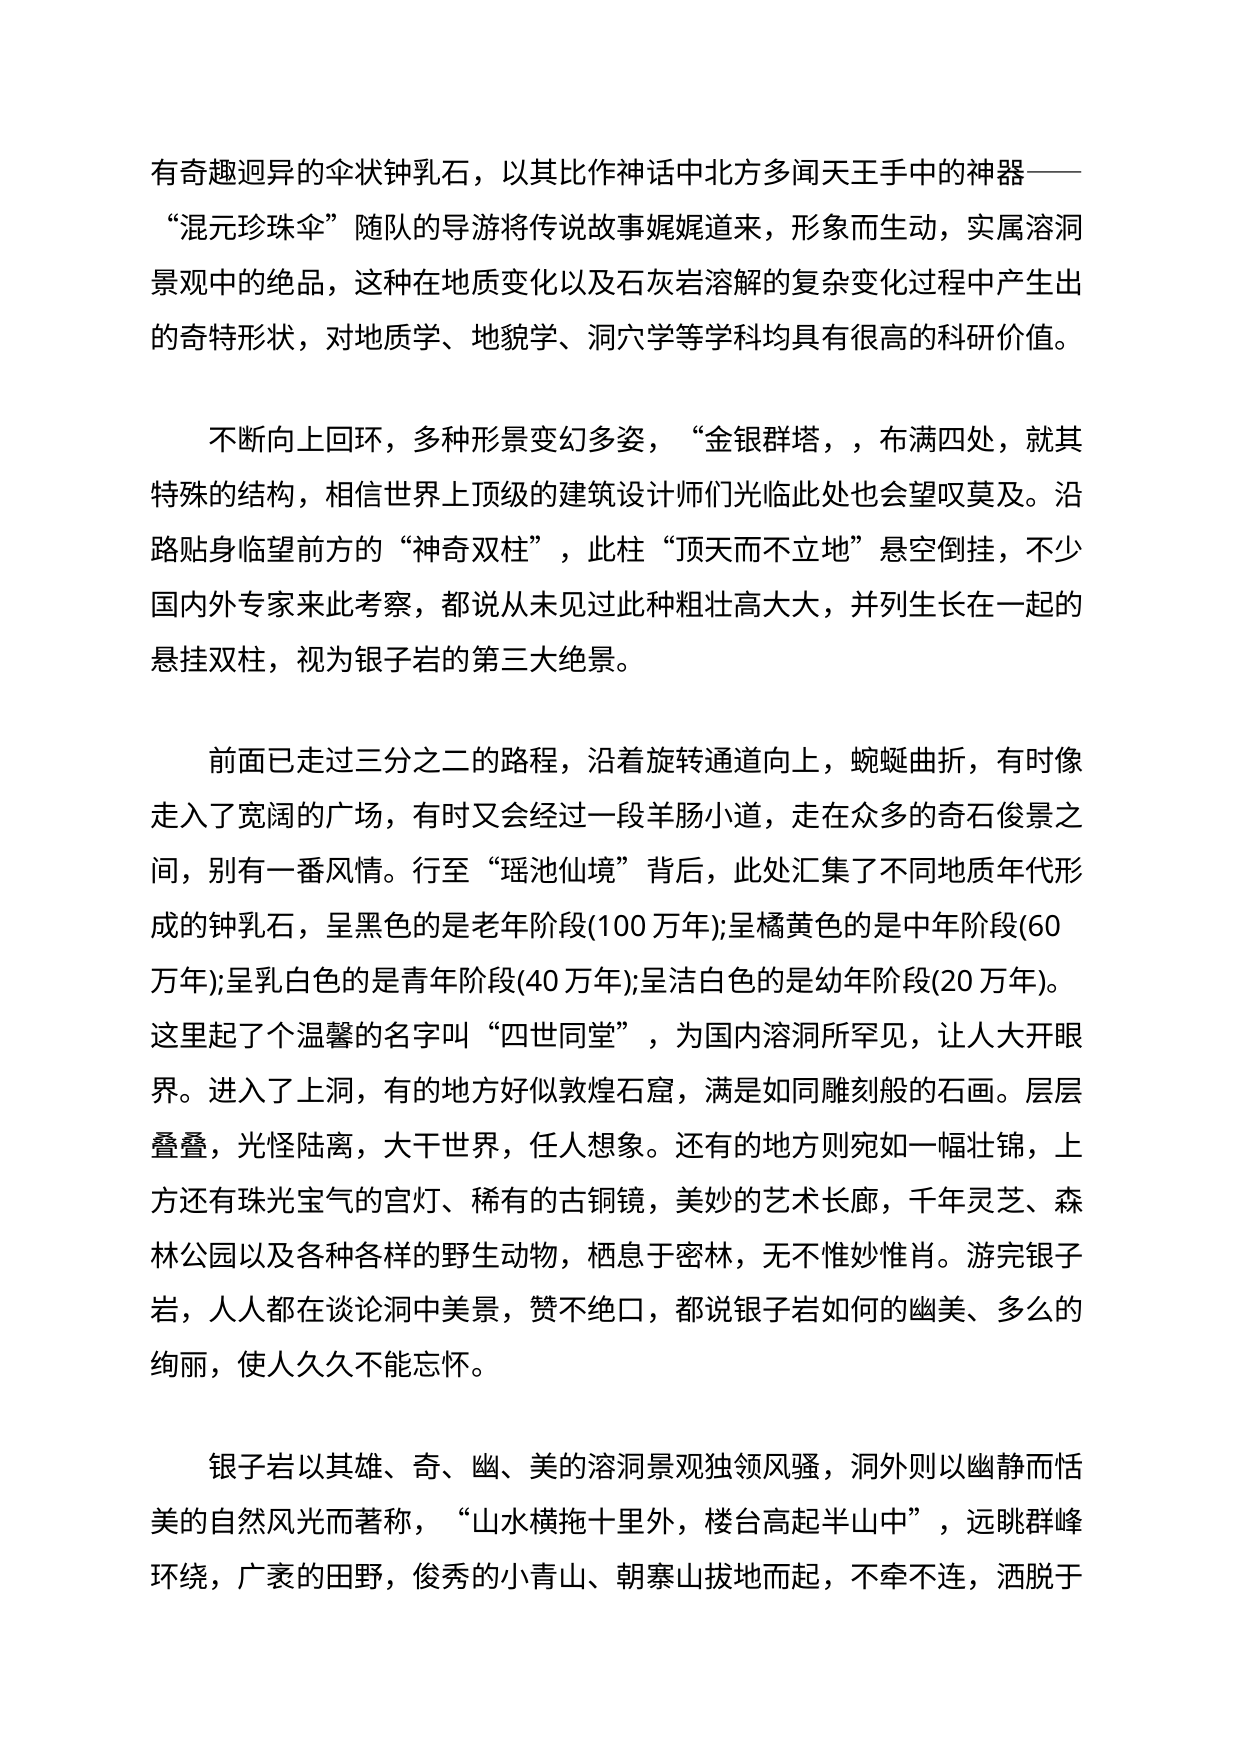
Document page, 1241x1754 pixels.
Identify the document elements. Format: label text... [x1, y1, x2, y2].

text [150, 150, 1090, 357]
text 前面已走过三分之二的路程，沿着旋转通道向上，蜿蜒曲折，有时像走入了宽阔的广场，有时又会经过一段羊肠小道，走在众多的奇石俊景之间，别有一番风情。行至“瑶池仙境”背后，此处汇集了不同地质年代形成的钟乳石，呈黑色的是老年阶段(100万年);呈橘黄色的是中年阶段(60万年);呈乳白色的是青年阶段(40万年);呈洁白色的是幼年阶段(20万年)。这里起了个温馨的名字叫“四世同堂”，为国内溶洞所罕见，让人大开眼界。进入了上洞，有的地方好似敦煌石窟，满是如同雕刻般的石画。层层叠叠，光怪陆离，大干世界，任人想象。还有的地方则宛如一幅壮锦，上方还有珠光宝气的宫灯、稀有的古铜镜，美妙的艺术长廊，千年灵芝、森林公园以及各种各样的野生动物，栖息于密林，无不惟妙惟肖。游完银子岩，人人都在谈论洞中美景，赞不绝口，都说银子岩如何的幽美、多么的绚丽，使人久久不能忘怀。 [150, 738, 1090, 1384]
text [150, 1444, 1090, 1596]
text 不断向上回环，多种形景变幻多姿，“金银群塔，，布满四处，就其特殊的结构，相信世界上顶级的建筑设计师们光临此处也会望叹莫及。沿路贴身临望前方的“神奇双柱”，此柱“顶天而不立地”悬空倒挂，不少国内外专家来此考察，都说从未见过此种粗壮高大大，并列生长在一起的悬挂双柱，视为银子岩的第三大绝景。 [150, 416, 1090, 678]
